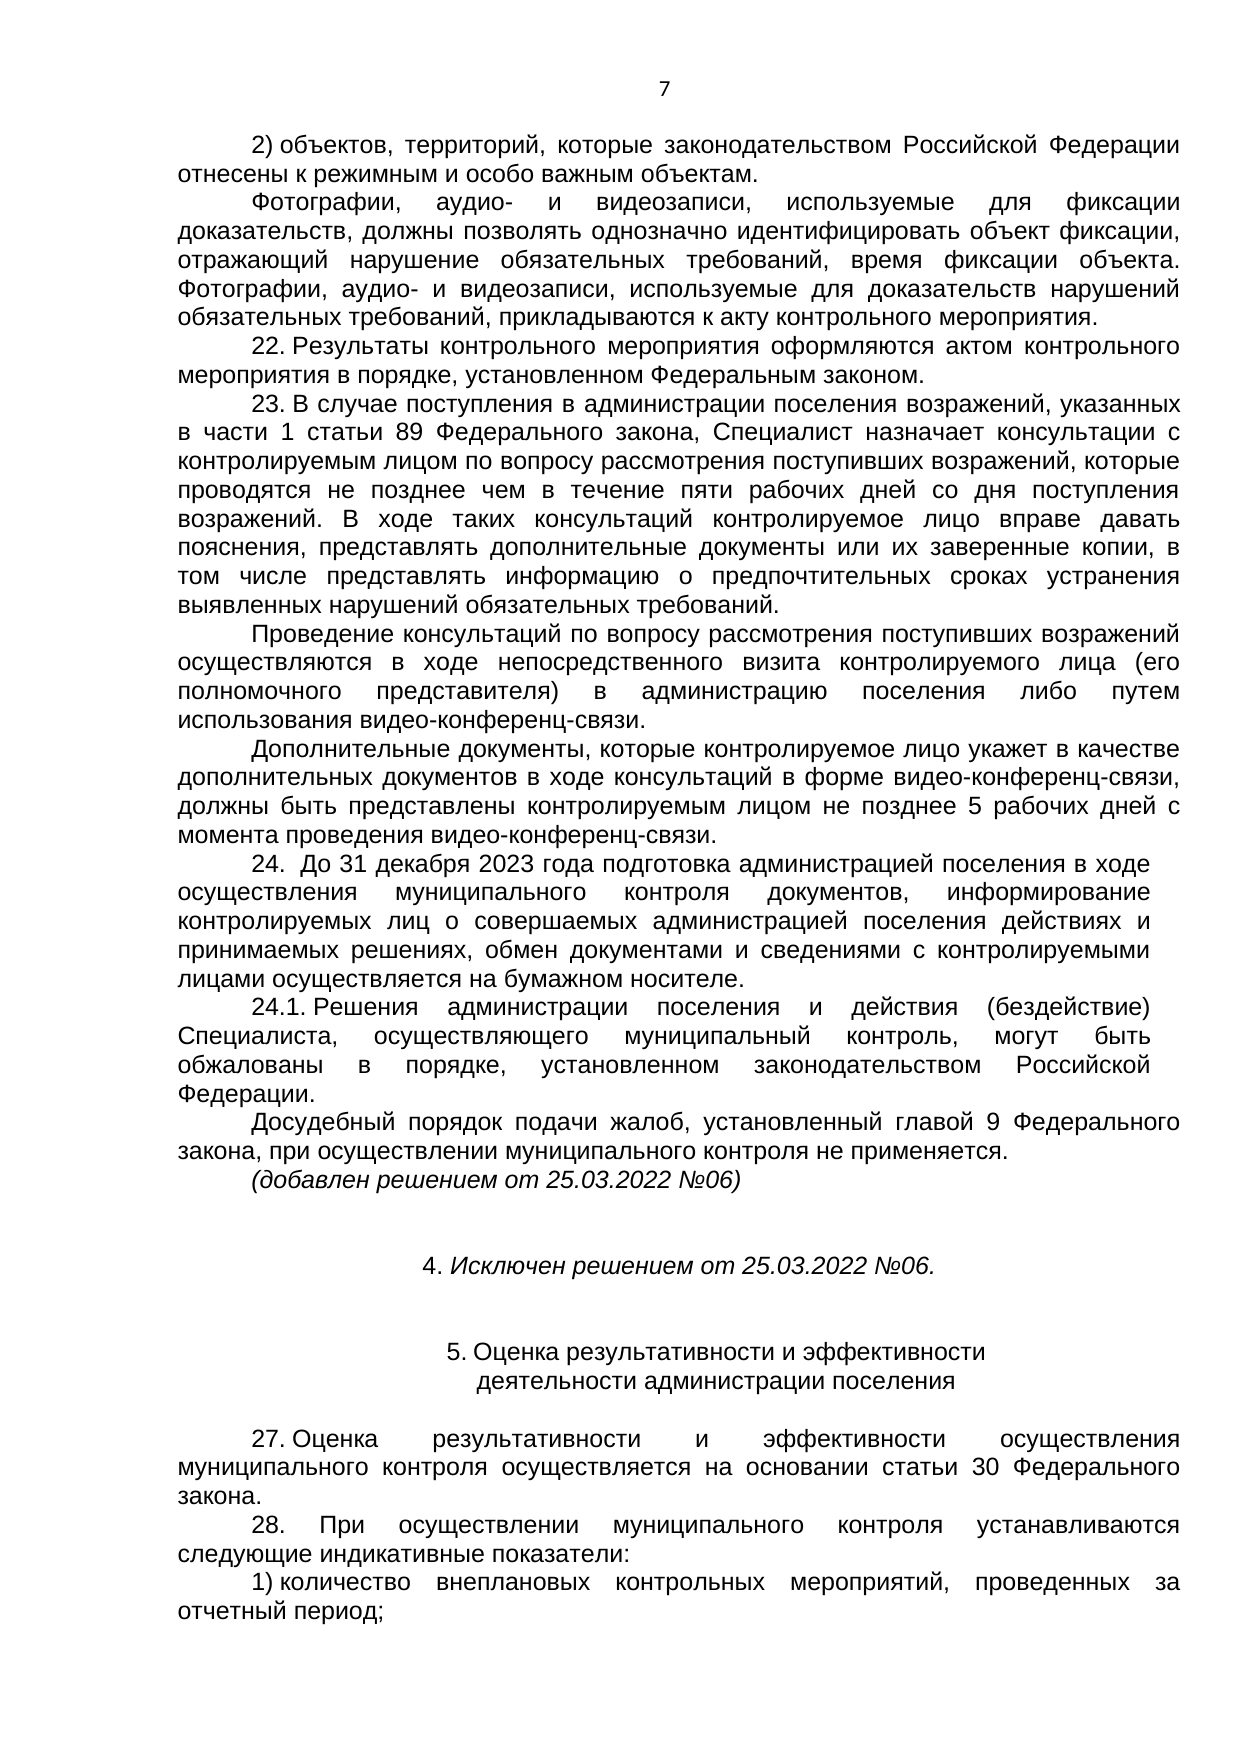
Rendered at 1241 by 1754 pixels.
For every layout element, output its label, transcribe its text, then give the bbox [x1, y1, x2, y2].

text Проведение консультаций по вопросу рассмотрения поступивших возражений осуществляются в ходе непосредственного визита контролируемого лица (его полномочного представителя) в администрацию поселения либо путем использования видео-конференц-связи. [177, 619, 1181, 734]
text Досудебный порядок подачи жалоб, установленный главой 9 Федерального закона, при осуществлении муниципального контроля не применяется. [177, 1107, 1181, 1165]
text деятельности администрации поселения [177, 1366, 1181, 1395]
text 5. Оценка результативности и эффективности [177, 1337, 1181, 1366]
text 22. Результаты контрольного мероприятия оформляются актом контрольного мероприятия в порядке, установленном Федеральным законом. [177, 331, 1181, 389]
text 24. До 31 декабря 2023 года подготовка администрацией поселения в ходе осуществления муниципального контроля документов, информирование контролируемых лиц о совершаемых администрацией поселения действиях и принимаемых решениях, обмен документами и сведениями с контролируемыми лицами осуществляется на бумажном носителе. [177, 849, 1152, 992]
text (добавлен решением от 25.03.2022 №06) [177, 1165, 1152, 1194]
text 2) объектов, территорий, которые законодательством Российской Федерации отнесены к режимным и особо важным объектам. [177, 130, 1181, 187]
text Дополнительные документы, которые контролируемое лицо укажет в качестве дополнительных документов в ходе консультаций в форме видео-конференц-связи, должны быть представлены контролируемым лицом не позднее 5 рабочих дней с момента проведения видео-конференц-связи. [177, 734, 1181, 849]
subtitle 4. Исключен решением от 25.03.2022 №06. [177, 1251, 1181, 1280]
text 28. При осуществлении муниципального контроля устанавливаются следующие индикативные показатели: [177, 1510, 1181, 1567]
text 1) количество внеплановых контрольных мероприятий, проведенных за отчетный период; [177, 1567, 1181, 1625]
text Фотографии, аудио- и видеозаписи, используемые для фиксации доказательств, должны позволять однозначно идентифицировать объект фиксации, отражающий нарушение обязательных требований, время фиксации объекта. Фотографии, аудио- и видеозаписи, используемые для доказательств нарушений обязательных требований, прикладываются к акту контрольного мероприятия. [177, 187, 1181, 331]
text 27. Оценка результативности и эффективности осуществления муниципального контроля осуществляется на основании статьи 30 Федерального закона. [177, 1424, 1181, 1510]
text 24.1. Решения администрации поселения и действия (бездействие) Специалиста, осуществляющего муниципальный контроль, могут быть обжалованы в порядке, установленном законодательством Российской Федерации. [177, 992, 1152, 1107]
text 23. В случае поступления в администрации поселения возражений, указанных в части 1 статьи 89 Федерального закона, Специалист назначает консультации с контролируемым лицом по вопросу рассмотрения поступивших возражений, которые проводятся не позднее чем в течение пяти рабочих дней со дня поступления возражений. В ходе таких консультаций контролируемое лицо вправе давать пояснения, представлять дополнительные документы или их заверенные копии, в том числе представлять информацию о предпочтительных сроках устранения выявленных нарушений обязательных требований. [177, 389, 1181, 619]
